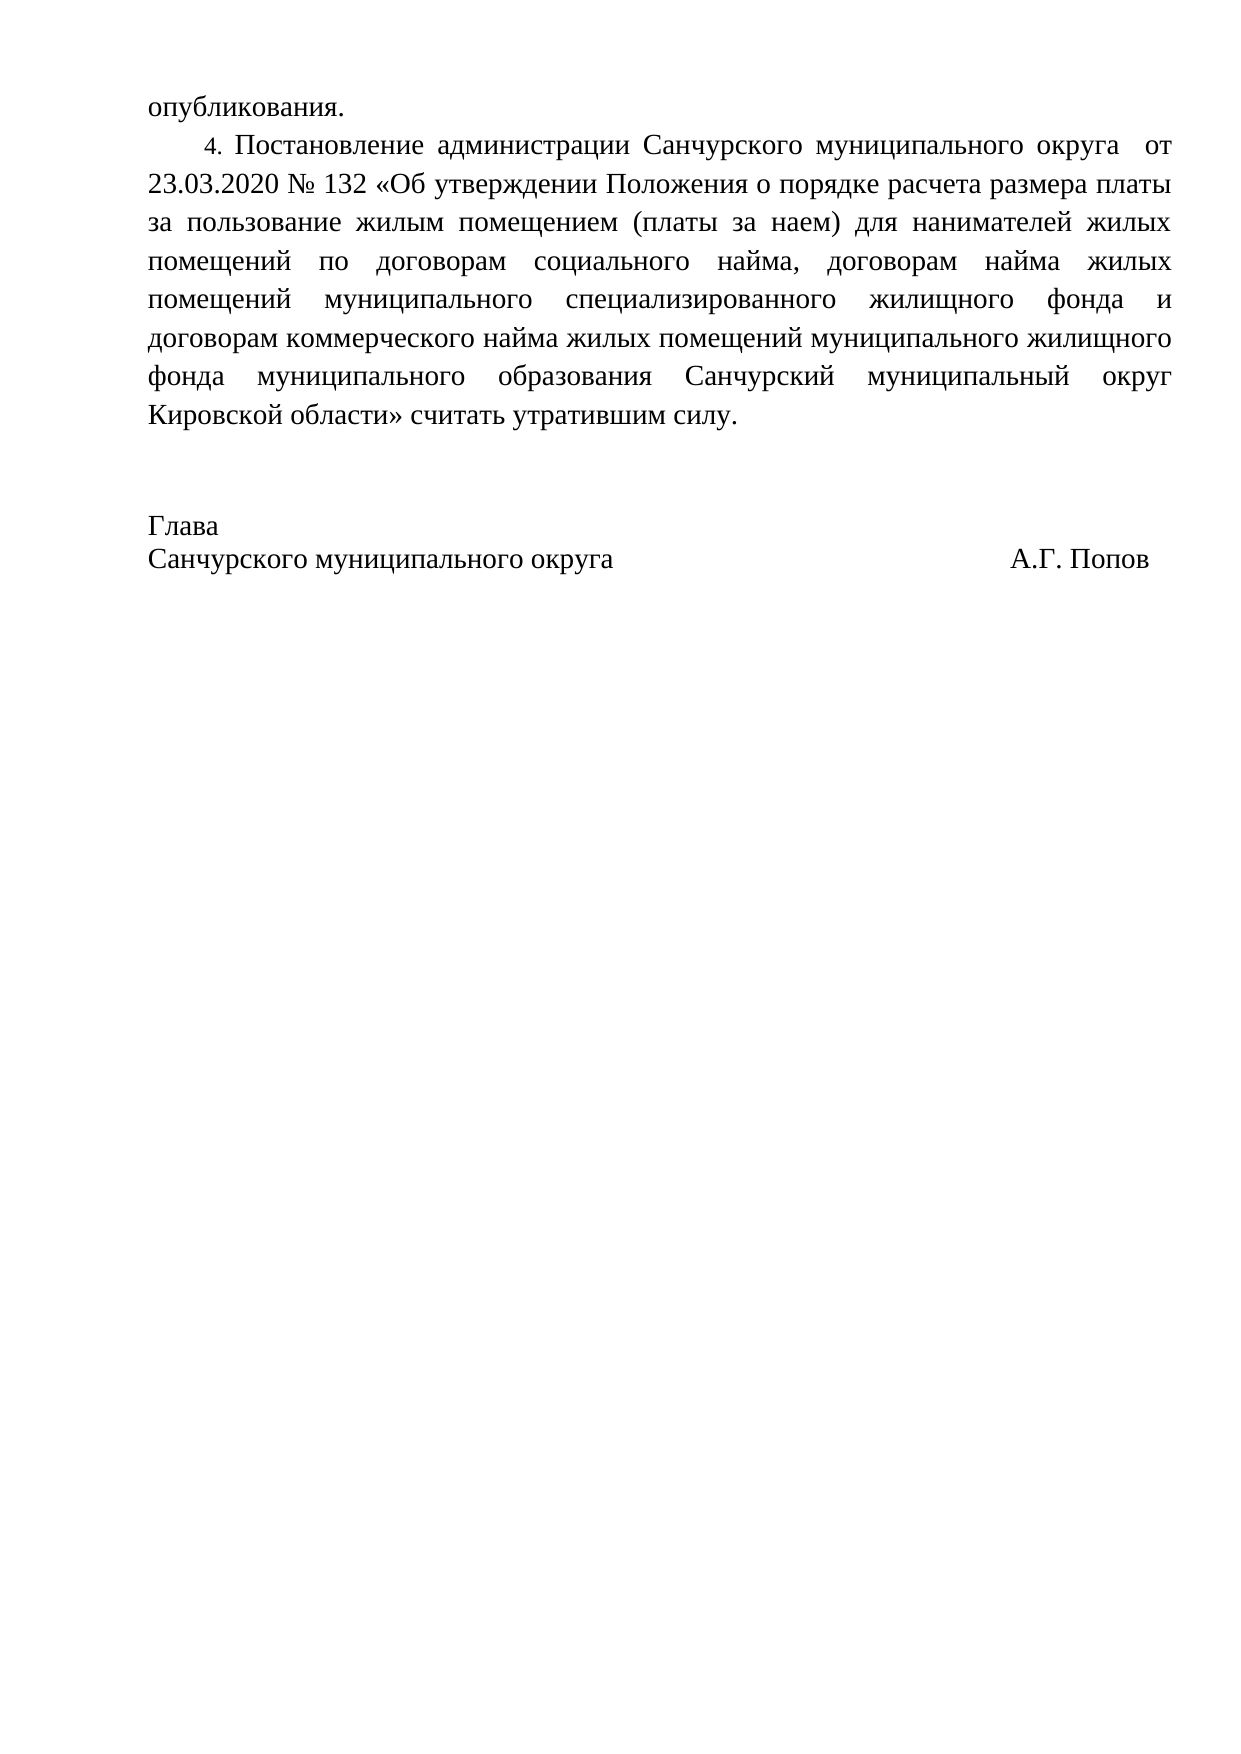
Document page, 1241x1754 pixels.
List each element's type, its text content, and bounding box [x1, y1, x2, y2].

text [148, 89, 1173, 122]
text Глава [148, 508, 1173, 541]
text 4. Постановление администрации Санчурского муниципального округа от 23.03.2020 № 132 «Об утверждении Положения о порядке расчета размера платы за пользование жилым помещением (платы за наем) для нанимателей жилых помещений по договорам социального найма, договорам найма жилых помещений муниципального специализированного жилищного фонда и договорам коммерческого найма жилых помещений муниципального жилищного фонда муниципального образования Санчурский муниципальный округ Кировской области» считать утратившим силу. [148, 127, 1173, 431]
text Санчурского муниципального округа А.Г. Попов [148, 541, 1173, 575]
